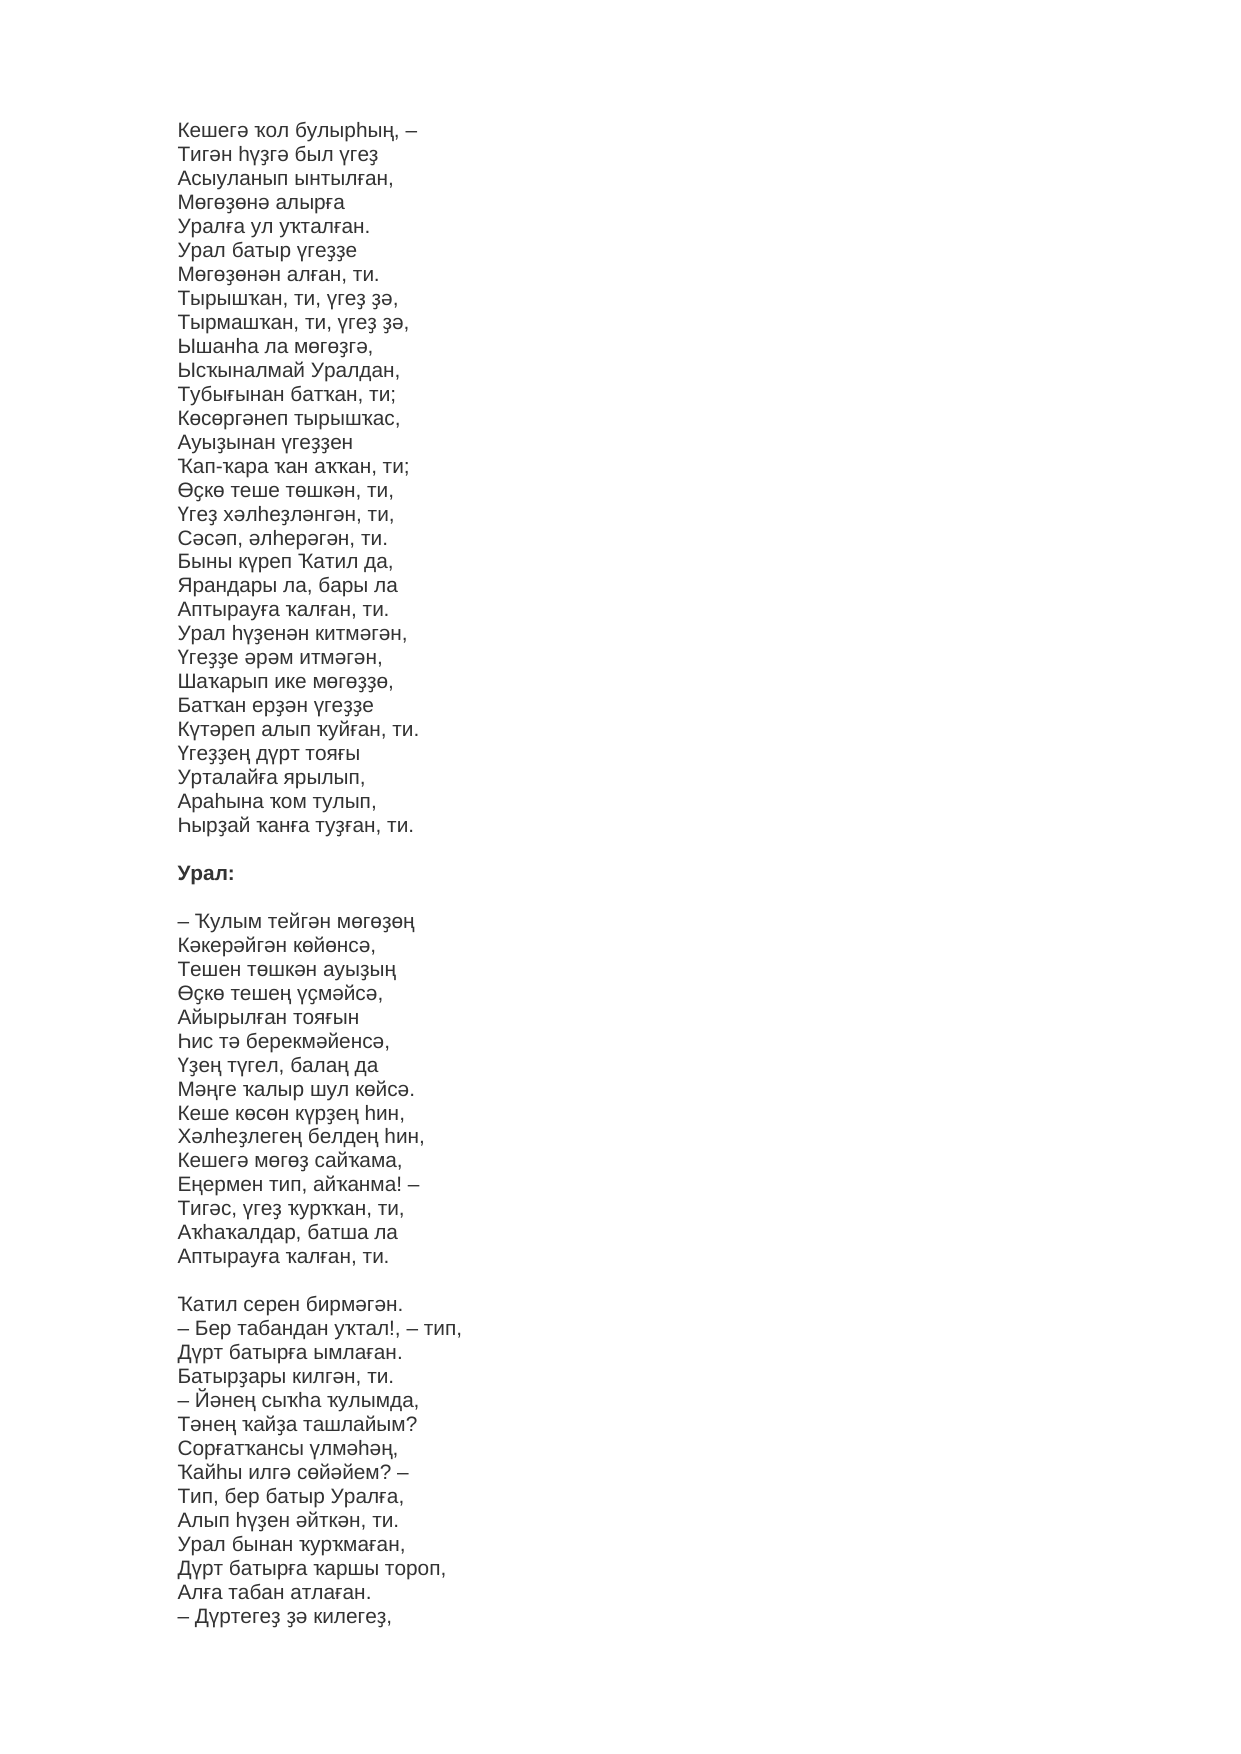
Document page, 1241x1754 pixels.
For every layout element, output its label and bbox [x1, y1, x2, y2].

text [177, 118, 1152, 1627]
